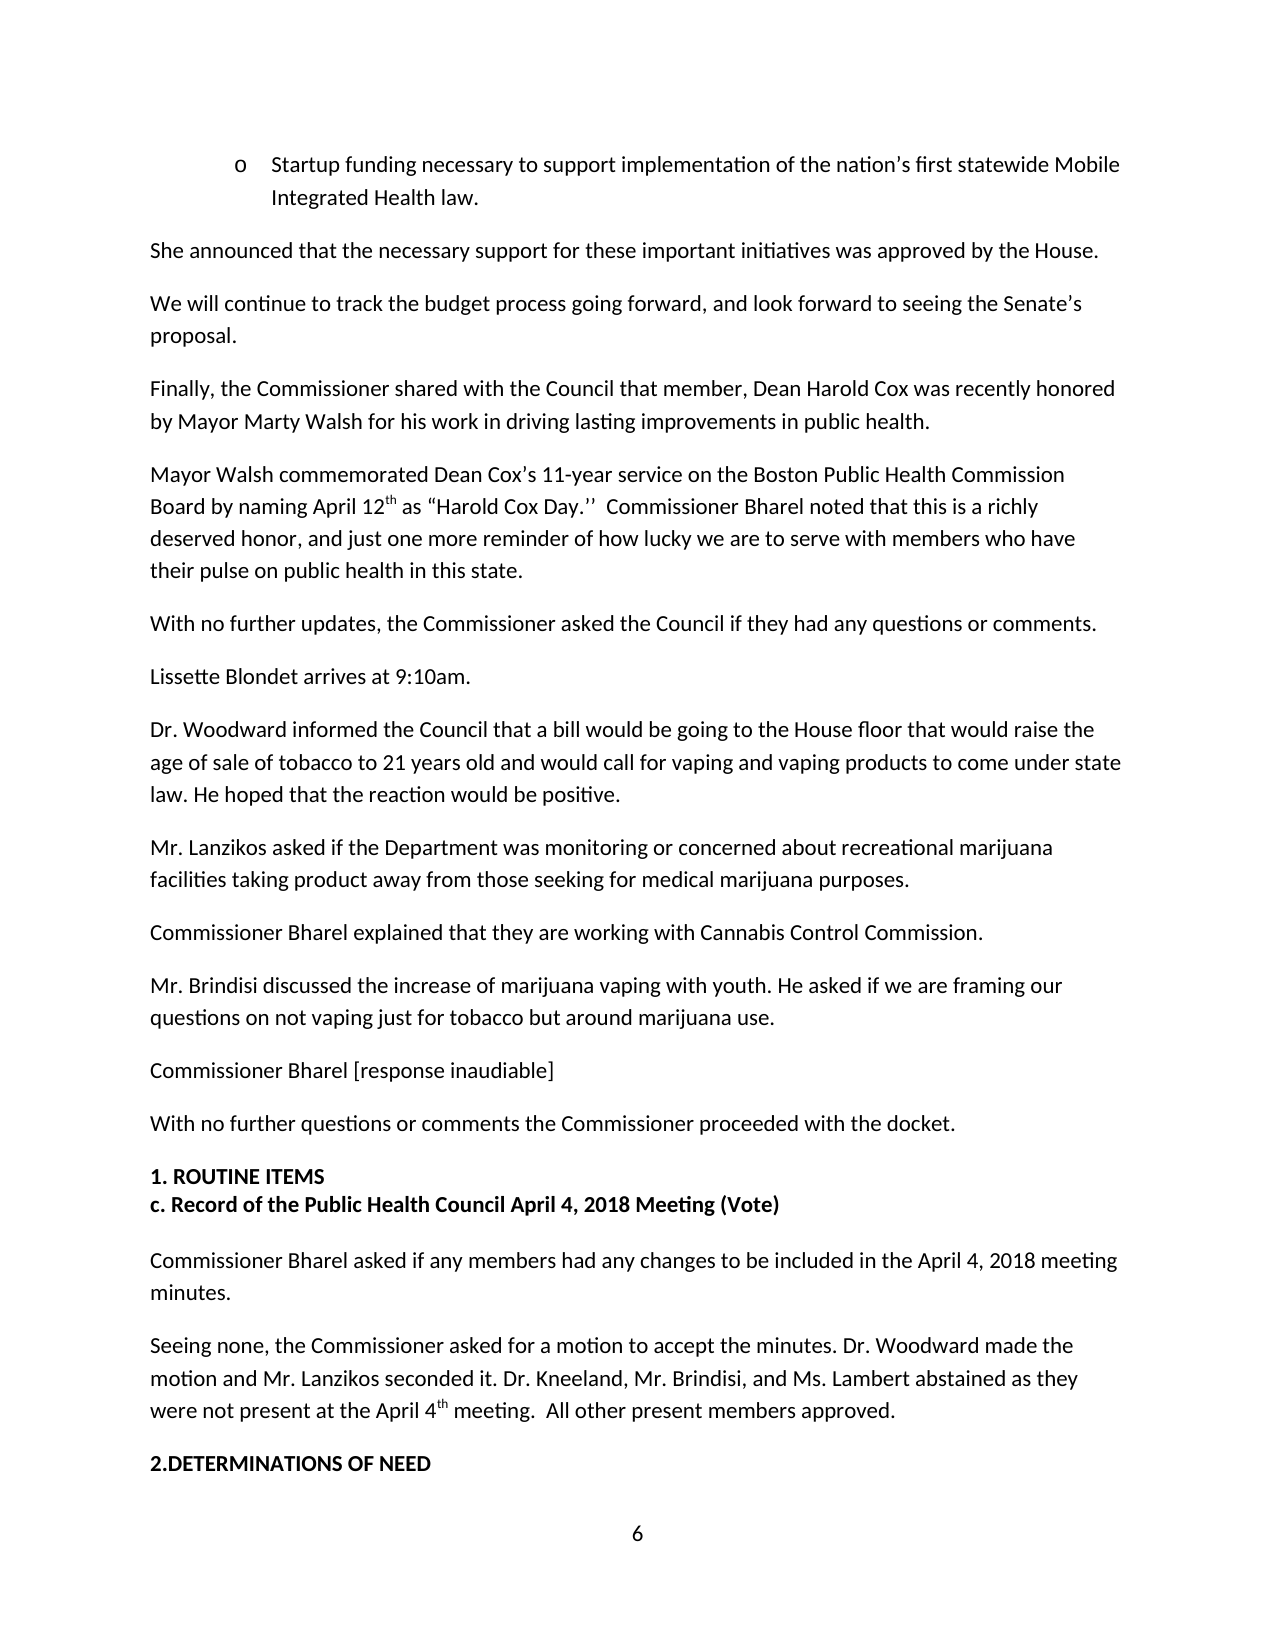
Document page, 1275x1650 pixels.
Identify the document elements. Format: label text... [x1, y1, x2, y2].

text Finally, the Commissioner shared with the Council that member, Dean Harold Cox was recently honored by Mayor Marty Walsh for his work in driving lasting improvements in public health. [150, 374, 1125, 435]
text Lissette Blondet arrives at 9:10am. [150, 662, 1125, 690]
text With no further questions or comments the Commissioner proceeded with the docket. [150, 1109, 1125, 1137]
text Dr. Woodward informed the Council that a bill would be going to the House floor that would raise the age of sale of tobacco to 21 years old and would call for vaping and vaping products to come under state law. He hoped that the reaction would be positive. [150, 715, 1125, 808]
text 1. ROUTINE ITEMS [150, 1162, 1125, 1190]
text Seeing none, the Commissioner asked for a motion to accept the minutes. Dr. Woodward made the motion and Mr. Lanzikos seconded it. Dr. Kneeland, Mr. Brindisi, and Ms. Lambert abstained as they were not present at the April 4th meeting. All other present members approved. [150, 1332, 1125, 1424]
text She announced that the necessary support for these important initiatives was approved by the House. [150, 236, 1125, 264]
text Mr. Lanzikos asked if the Department was monitoring or concerned about recreational marijuana facilities taking product away from those seeking for medical marijuana purposes. [150, 833, 1125, 893]
text We will continue to track the budget process going forward, and look forward to seeing the Senate’s proposal. [150, 289, 1125, 349]
text Mr. Brindisi discussed the increase of marijuana vaping with youth. He asked if we are framing our questions on not vaping just for tobacco but around marijuana use. [150, 971, 1125, 1031]
text Commissioner Bharel asked if any members had any changes to be included in the April 4, 2018 meeting minutes. [150, 1246, 1125, 1307]
list Startup funding necessary to support implementation of the nation’s first statewide Mobile Integrated Health law. [234, 150, 1125, 211]
text Mayor Walsh commemorated Dean Cox’s 11-year service on the Boston Public Health Commission Board by naming April 12th as “Harold Cox Day.’’ Commissioner Bharel noted that this is a richly deserved honor, and just one more reminder of how lucky we are to serve with members who have their pulse on public health in this state. [150, 460, 1125, 584]
text c. Record of the Public Health Council April 4, 2018 Meeting (Vote) [150, 1190, 1125, 1218]
text With no further updates, the Commissioner asked the Council if they had any questions or comments. [150, 609, 1125, 637]
text Commissioner Bharel explained that they are working with Cannabis Control Commission. [150, 918, 1125, 946]
text 2.DETERMINATIONS OF NEED [150, 1449, 1125, 1477]
text Commissioner Bharel [response inaudiable] [150, 1056, 1125, 1084]
